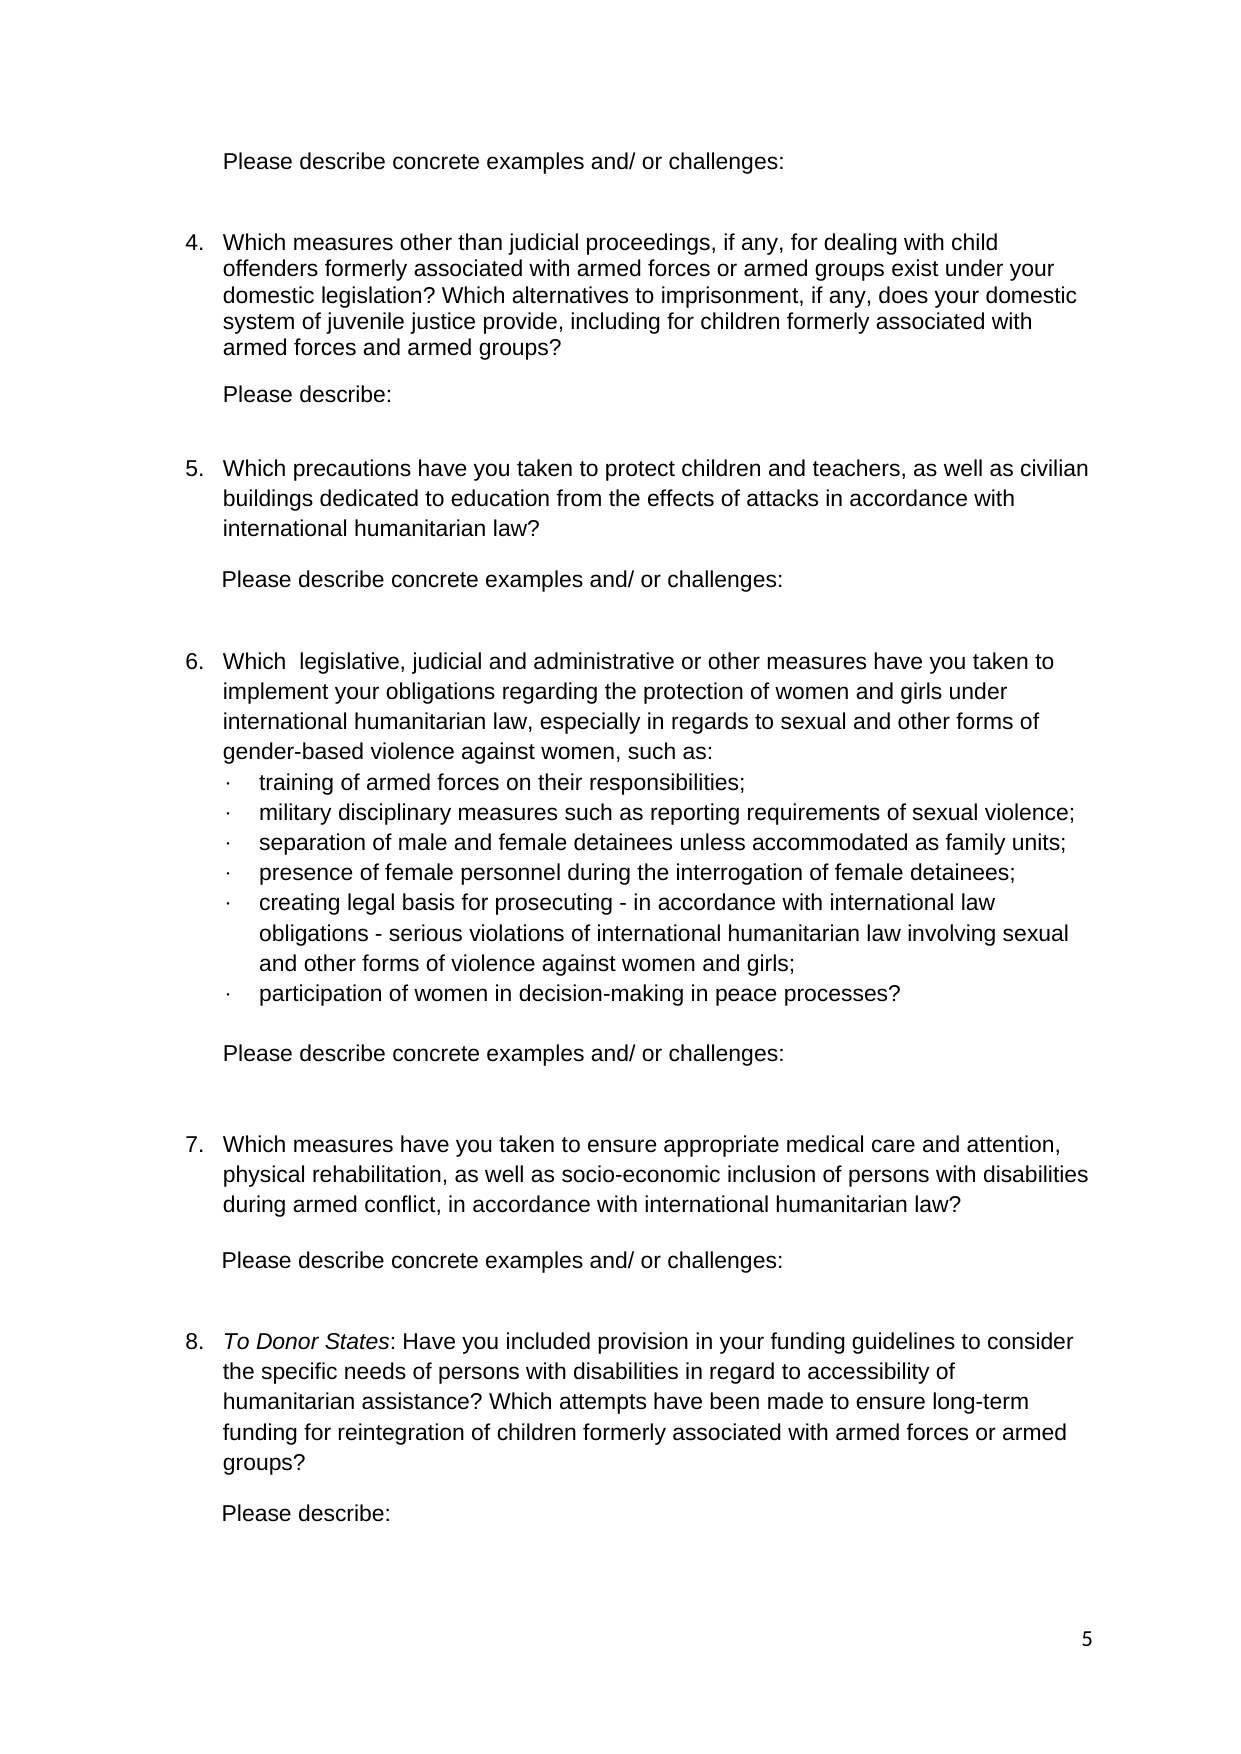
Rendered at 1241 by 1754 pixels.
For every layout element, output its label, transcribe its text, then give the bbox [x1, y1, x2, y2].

list separation of male and female detainees unless accommodated as family units; [221, 829, 1093, 855]
list military disciplinary measures such as reporting requirements of sexual violence; [221, 799, 1093, 825]
text Please describe: [223, 381, 1093, 408]
list Which precautions have you taken to protect children and teachers, as well as civilian buildings dedicated to education from the effects of attacks in accordance with international humanitarian law? [185, 455, 1093, 542]
text Please describe concrete examples and/ or challenges: [148, 1247, 1093, 1273]
list Which legislative, judicial and administrative or other measures have you taken to implement your obligations regarding the protection of women and girls under international humanitarian law, especially in regards to sexual and other forms of gender-based violence against women, such as: [185, 648, 1093, 765]
list training of armed forces on their responsibilities; [221, 768, 1093, 795]
list participation of women in decision-making in peace processes? [221, 980, 1093, 1006]
list Please describe concrete examples and/ or challenges: [223, 148, 1093, 174]
list presence of female personnel during the interrogation of female detainees; [221, 859, 1093, 886]
text Please describe concrete examples and/ or challenges: [148, 566, 1093, 593]
list Please describe concrete examples and/ or challenges: [223, 1040, 1093, 1067]
list Which measures have you taken to ensure appropriate medical care and attention, physical rehabilitation, as well as socio-economic inclusion of persons with disabilities during armed conflict, in accordance with international humanitarian law? [185, 1131, 1093, 1218]
text Please describe: [148, 1500, 1093, 1526]
list To Donor States: Have you included provision in your funding guidelines to consider the specific needs of persons with disabilities in regard to accessibility of humanitarian assistance? Which attempts have been made to ensure long-term funding for reintegration of children formerly associated with armed forces or armed groups? [185, 1328, 1093, 1475]
list Which measures other than judicial proceedings, if any, for dealing with child offenders formerly associated with armed forces or armed groups exist under your domestic legislation? Which alternatives to imprisonment, if any, does your domestic system of juvenile justice provide, including for children formerly associated with armed forces and armed groups? [185, 229, 1093, 361]
list creating legal basis for prosecuting - in accordance with international law obligations - serious violations of international humanitarian law involving sexual and other forms of violence against women and girls; [221, 889, 1093, 976]
